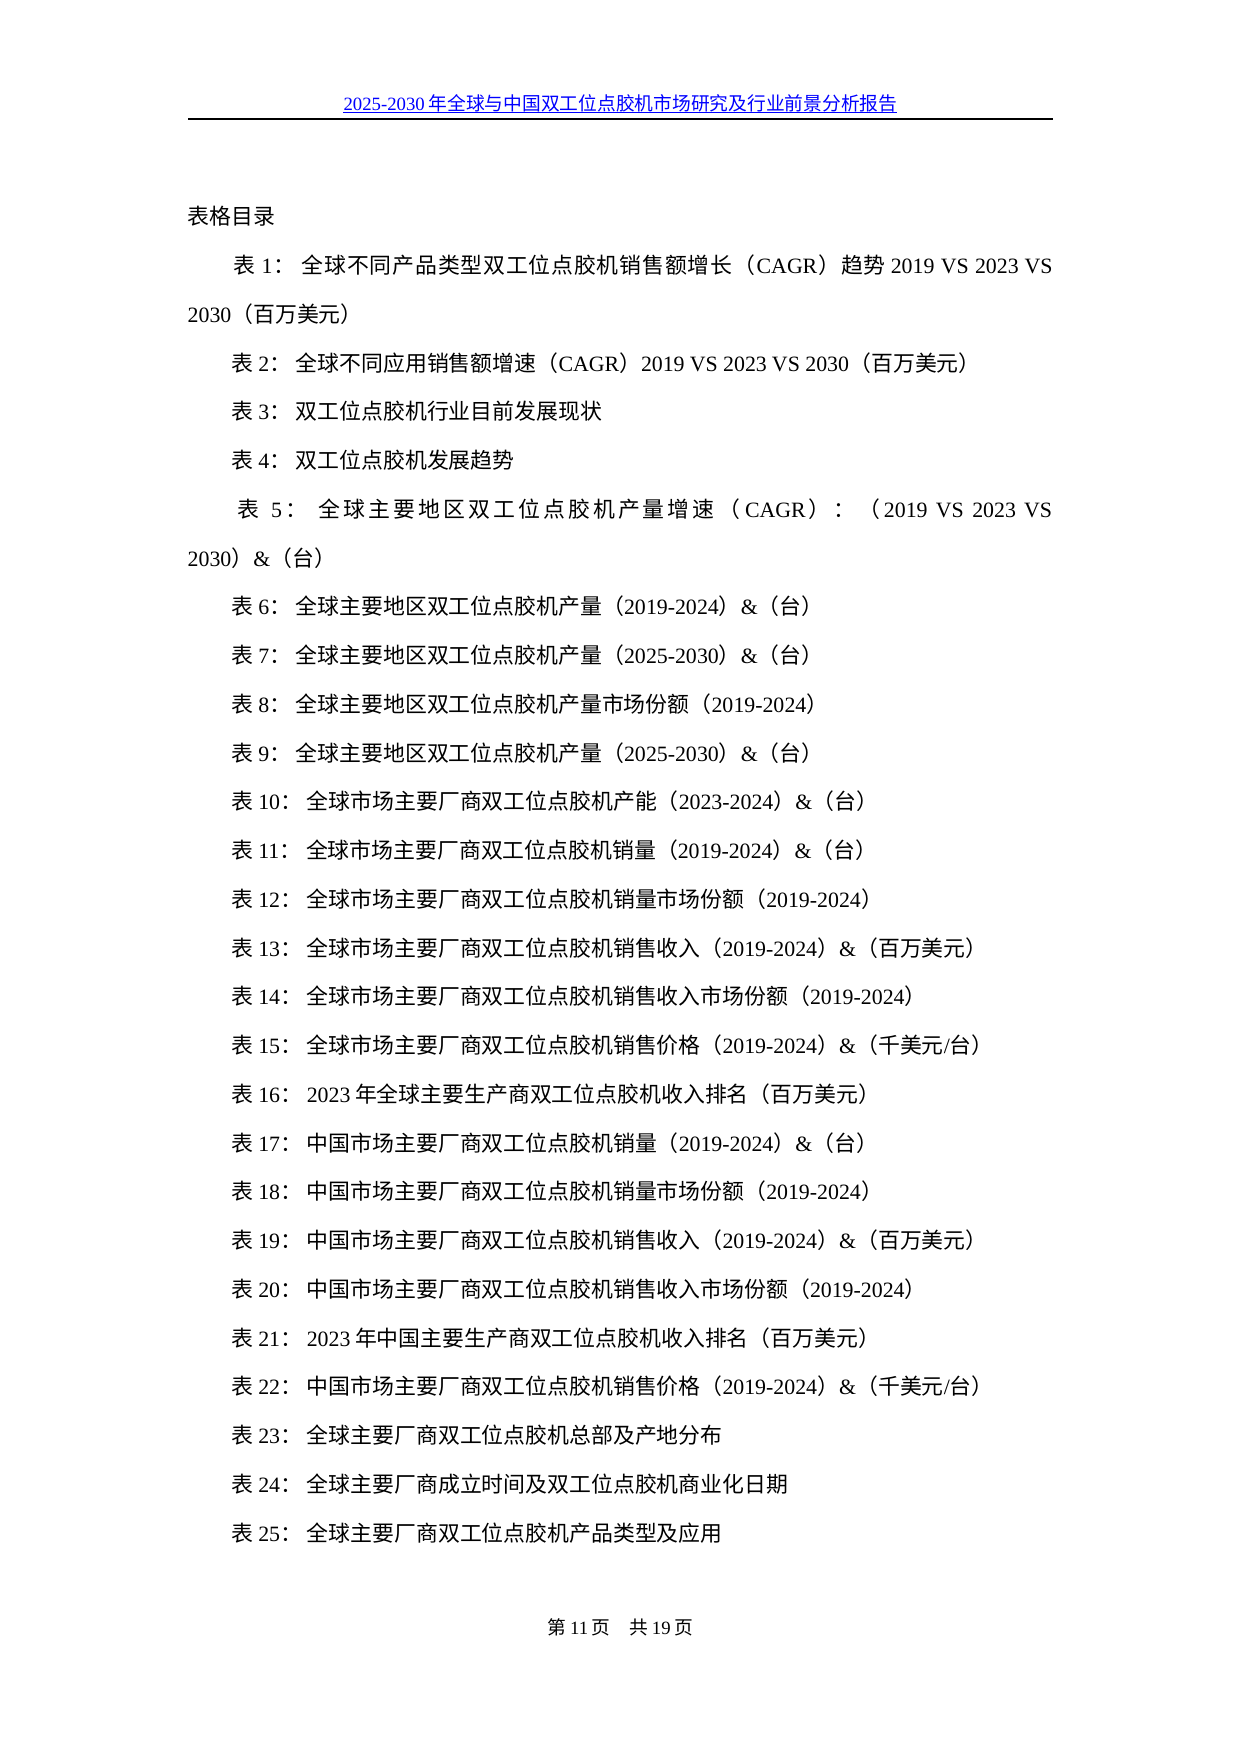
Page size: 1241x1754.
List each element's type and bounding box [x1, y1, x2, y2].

text [187, 150, 1053, 1548]
